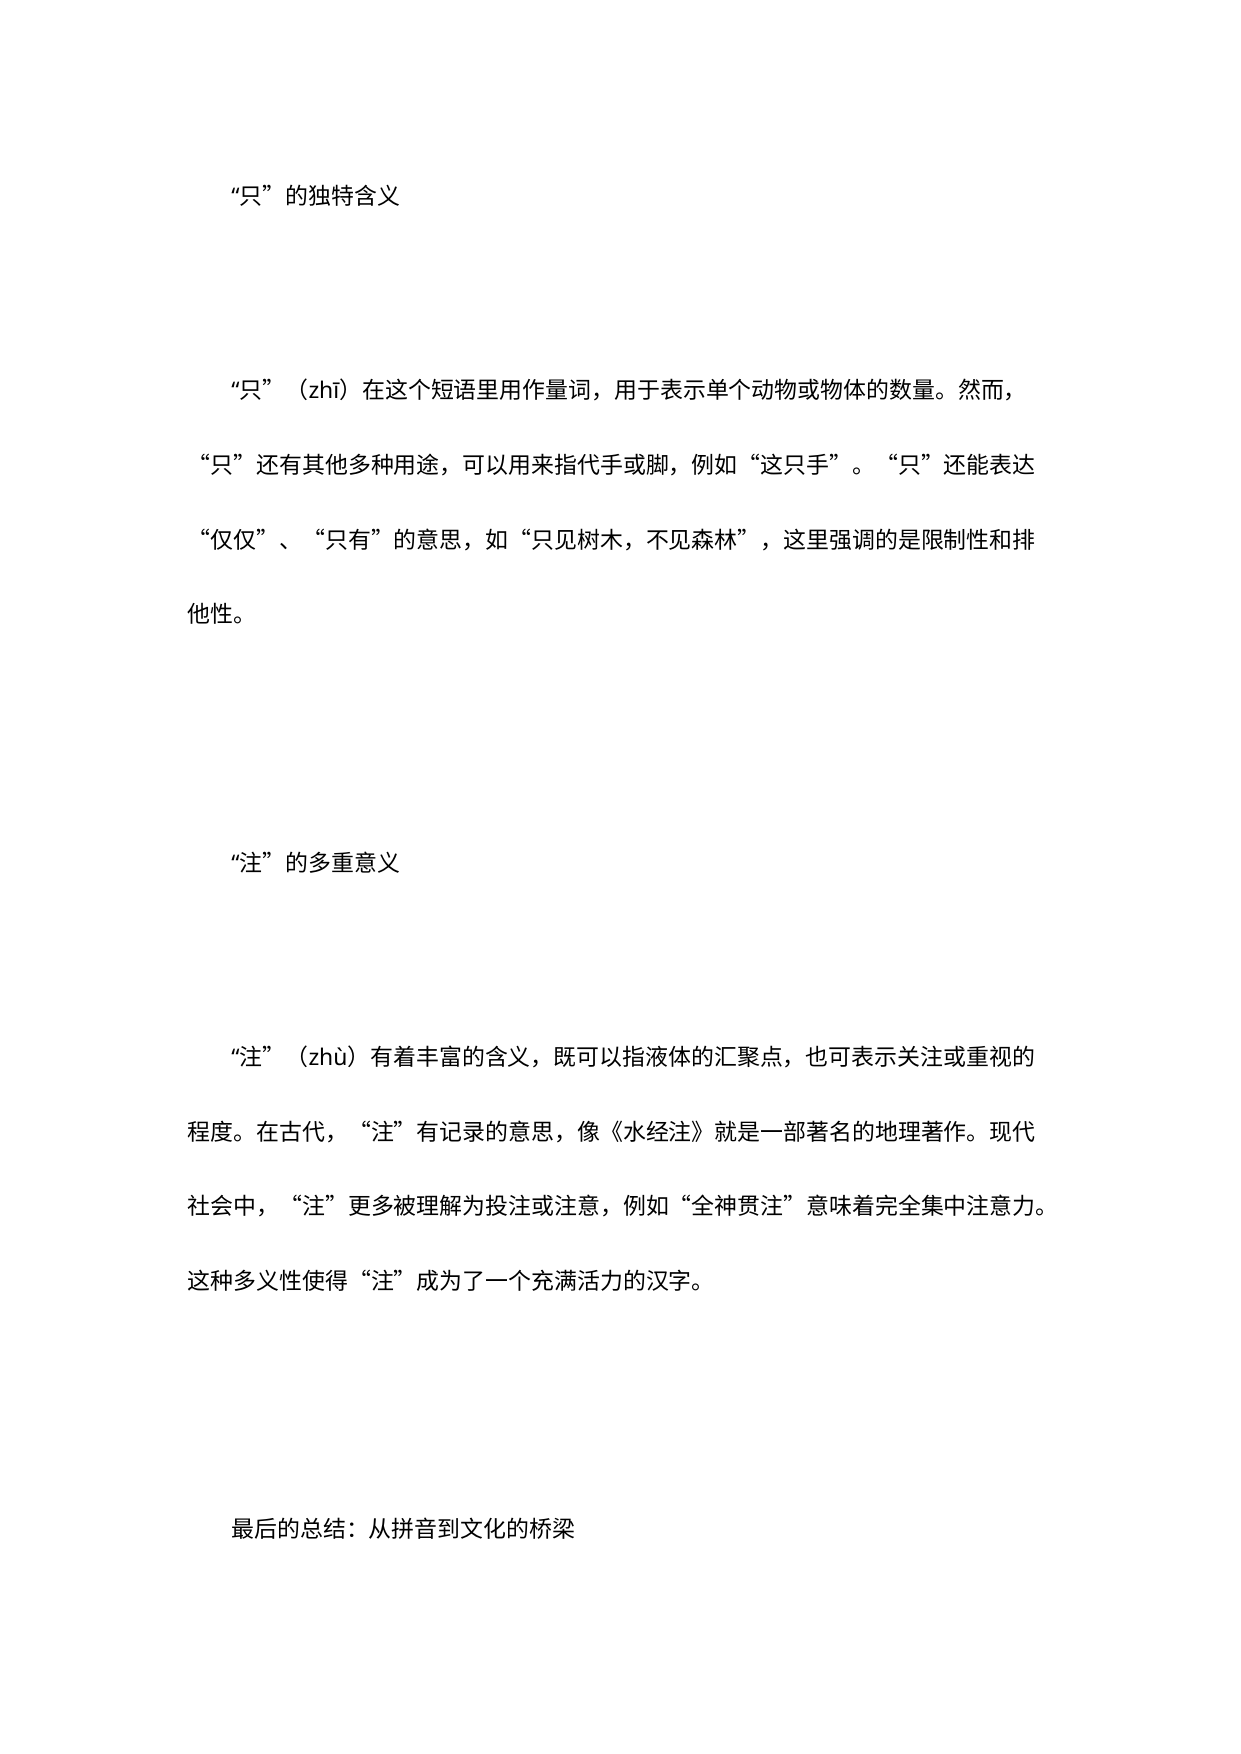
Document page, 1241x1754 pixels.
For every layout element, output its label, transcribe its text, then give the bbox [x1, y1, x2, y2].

text “注”（zhù）有着丰富的含义，既可以指液体的汇聚点，也可表示关注或重视的程度。在古代，“注”有记录的意思，像《水经注》就是一部著名的地理著作。现代社会中，“注”更多被理解为投注或注意，例如“全神贯注”意味着完全集中注意力。这种多义性使得“注”成为了一个充满活力的汉字。 [187, 1023, 1053, 1312]
text “只”（zhī）在这个短语里用作量词，用于表示单个动物或物体的数量。然而，“只”还有其他多种用途，可以用来指代手或脚，例如“这只手”。“只”还能表达“仅仅”、“只有”的意思，如“只见树木，不见森林”，这里强调的是限制性和排他性。 [187, 356, 1053, 645]
text 最后的总结：从拼音到文化的桥梁 [187, 1495, 1053, 1560]
text “只”的独特含义 [187, 162, 1053, 227]
text “注”的多重意义 [187, 828, 1053, 893]
